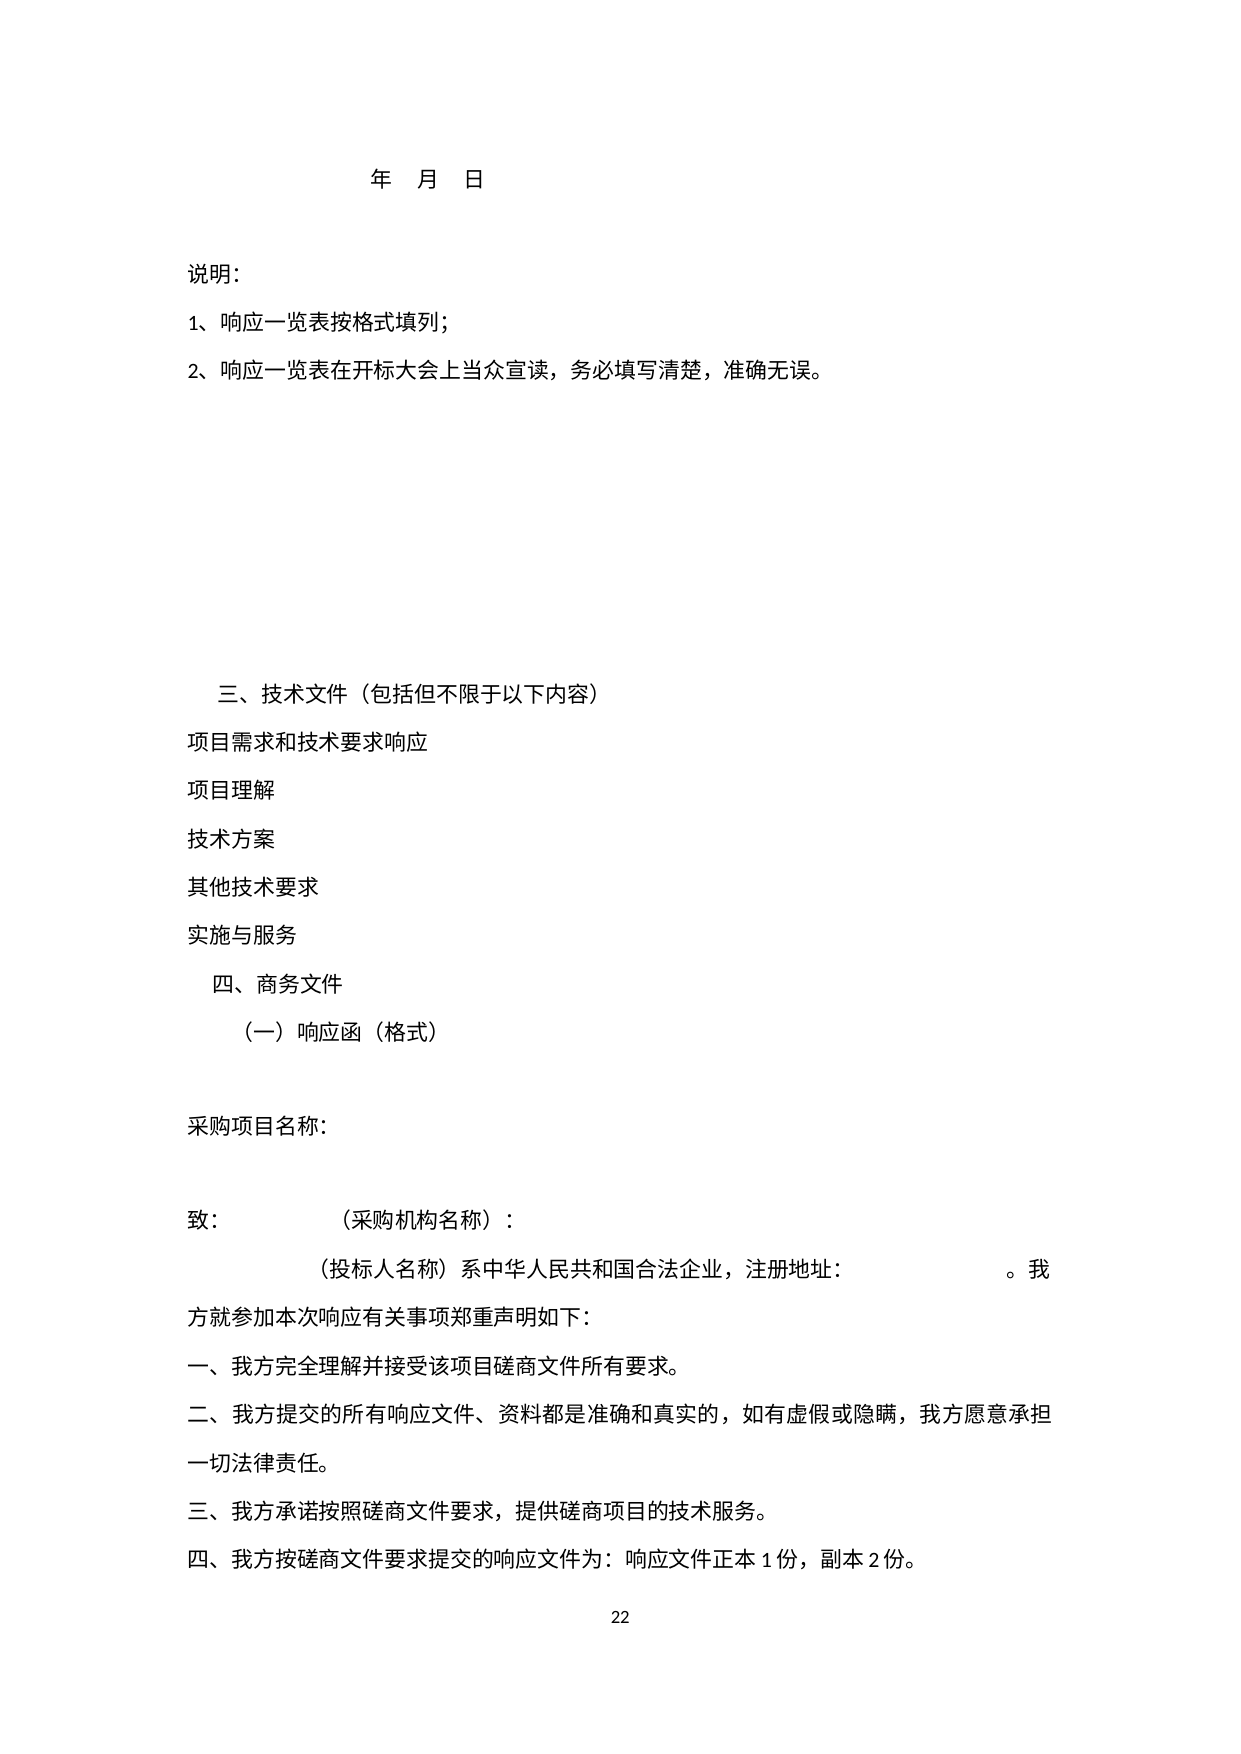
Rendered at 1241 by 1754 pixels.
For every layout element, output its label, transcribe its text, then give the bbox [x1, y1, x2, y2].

text 一、我方完全理解并接受该项目磋商文件所有要求。 [187, 1348, 1053, 1381]
text 实施与服务 [187, 918, 1053, 950]
text （投标人名称）系中华人民共和国合法企业，注册地址： 。我方就参加本次响应有关事项郑重声明如下： [187, 1251, 1053, 1332]
text 2、响应一览表在开标大会上当众宣读，务必填写清楚，准确无误。 [187, 353, 1053, 385]
text 技术方案 [187, 821, 1053, 854]
text 四、商务文件 [187, 966, 1053, 999]
text 采购项目名称： [187, 1109, 1053, 1141]
text 说明： [187, 256, 1053, 289]
text 三、技术文件（包括但不限于以下内容） [187, 676, 1053, 709]
text 项目理解 [187, 773, 1053, 805]
text 其他技术要求 [187, 869, 1053, 902]
text 项目需求和技术要求响应 [187, 724, 1053, 757]
text 三、我方承诺按照磋商文件要求，提供磋商项目的技术服务。 [187, 1494, 1053, 1526]
text 致： （采购机构名称）： [187, 1203, 1053, 1235]
text （一）响应函（格式） [187, 1014, 1053, 1047]
text 年 月 日 [187, 162, 1053, 194]
text 四、我方按磋商文件要求提交的响应文件为：响应文件正本1份，副本2份。 [187, 1542, 1053, 1574]
text 1、响应一览表按格式填列； [187, 304, 1053, 337]
text 二、我方提交的所有响应文件、资料都是准确和真实的，如有虚假或隐瞒，我方愿意承担一切法律责任。 [187, 1397, 1053, 1478]
